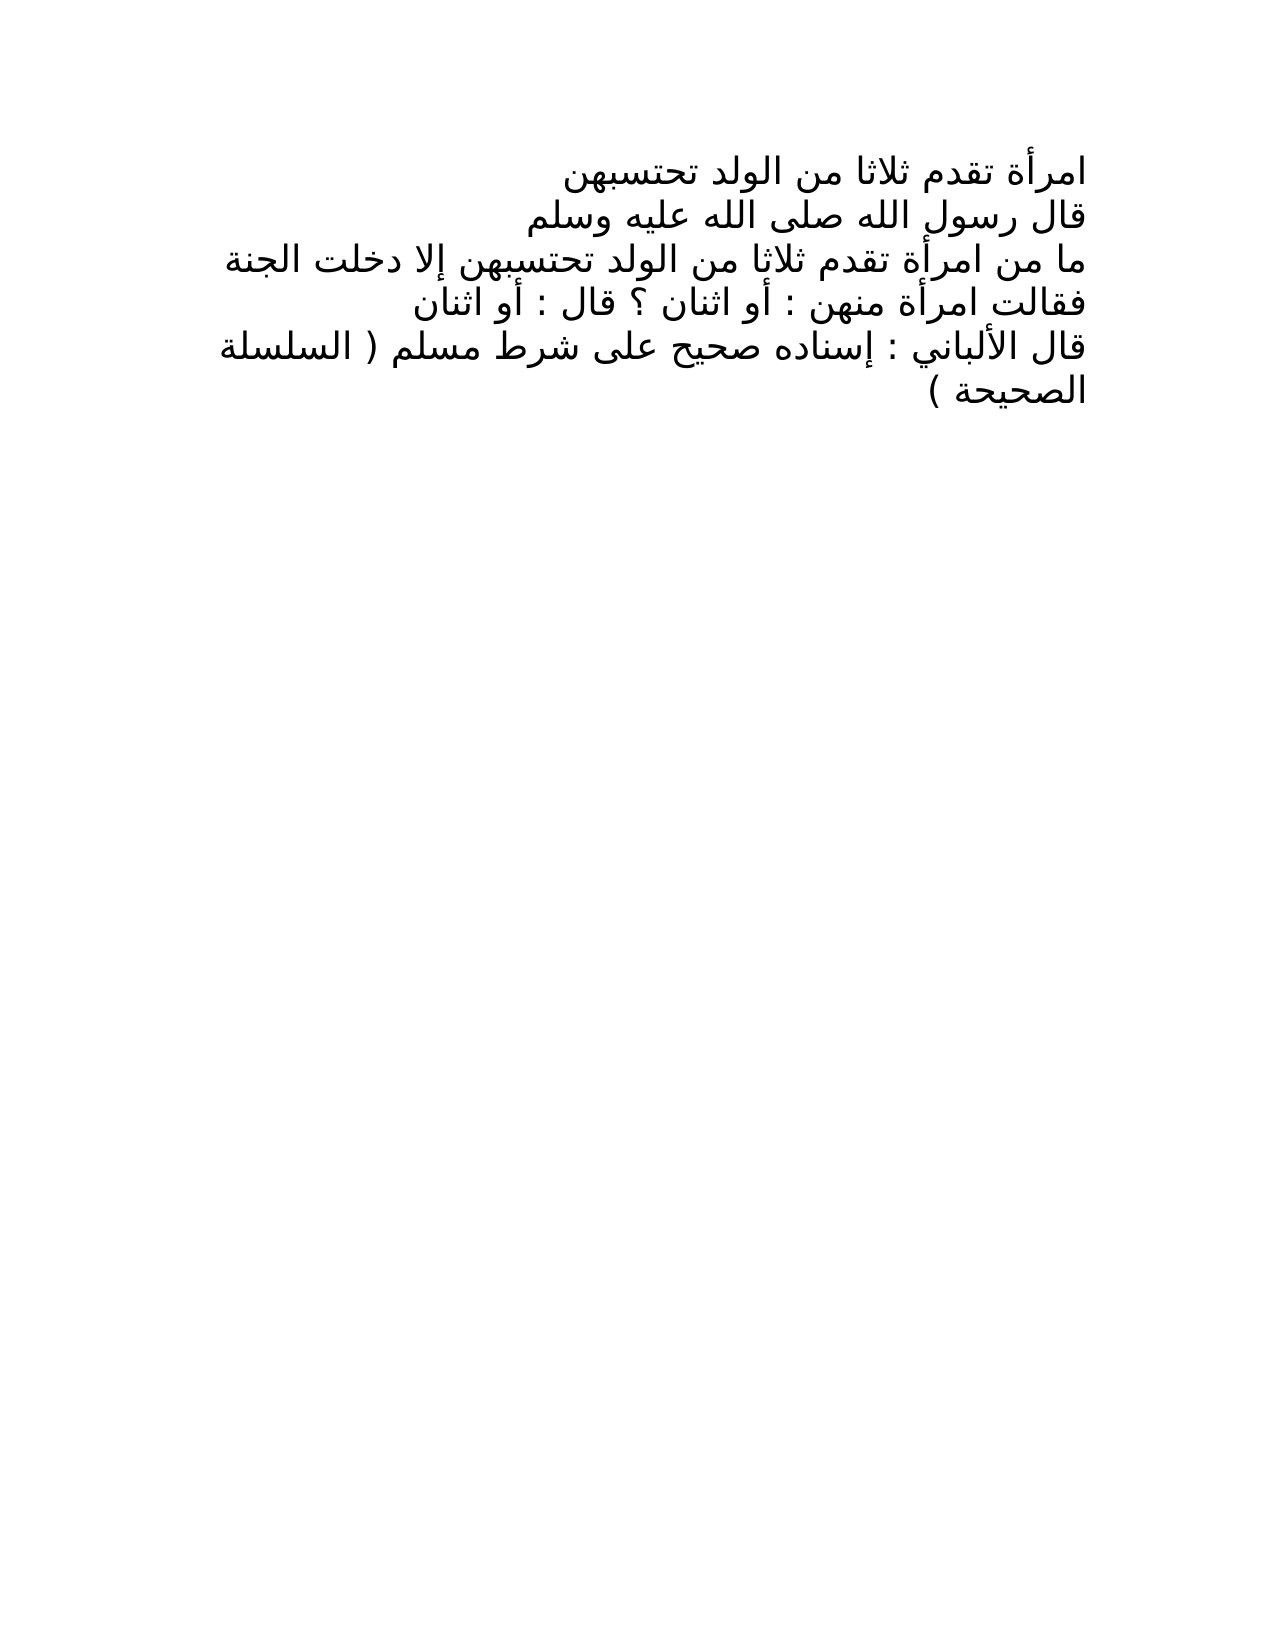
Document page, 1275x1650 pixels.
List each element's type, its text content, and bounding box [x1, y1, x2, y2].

text ما من امرأة تقدم ثلاثا من الولد تحتسبهن إلا دخلت الجنة فقالت امرأة منهن : أو اثنان ؟ قال : أو اثنان [187, 237, 1087, 324]
text قال الألباني : إسناده صحيح على شرط مسلم ( السلسلة الصحيحة ) [187, 324, 1087, 412]
text قال رسول الله صلى الله عليه وسلم [187, 194, 1087, 237]
text امرأة تقدم ثلاثا من الولد تحتسبهن [187, 150, 1087, 194]
